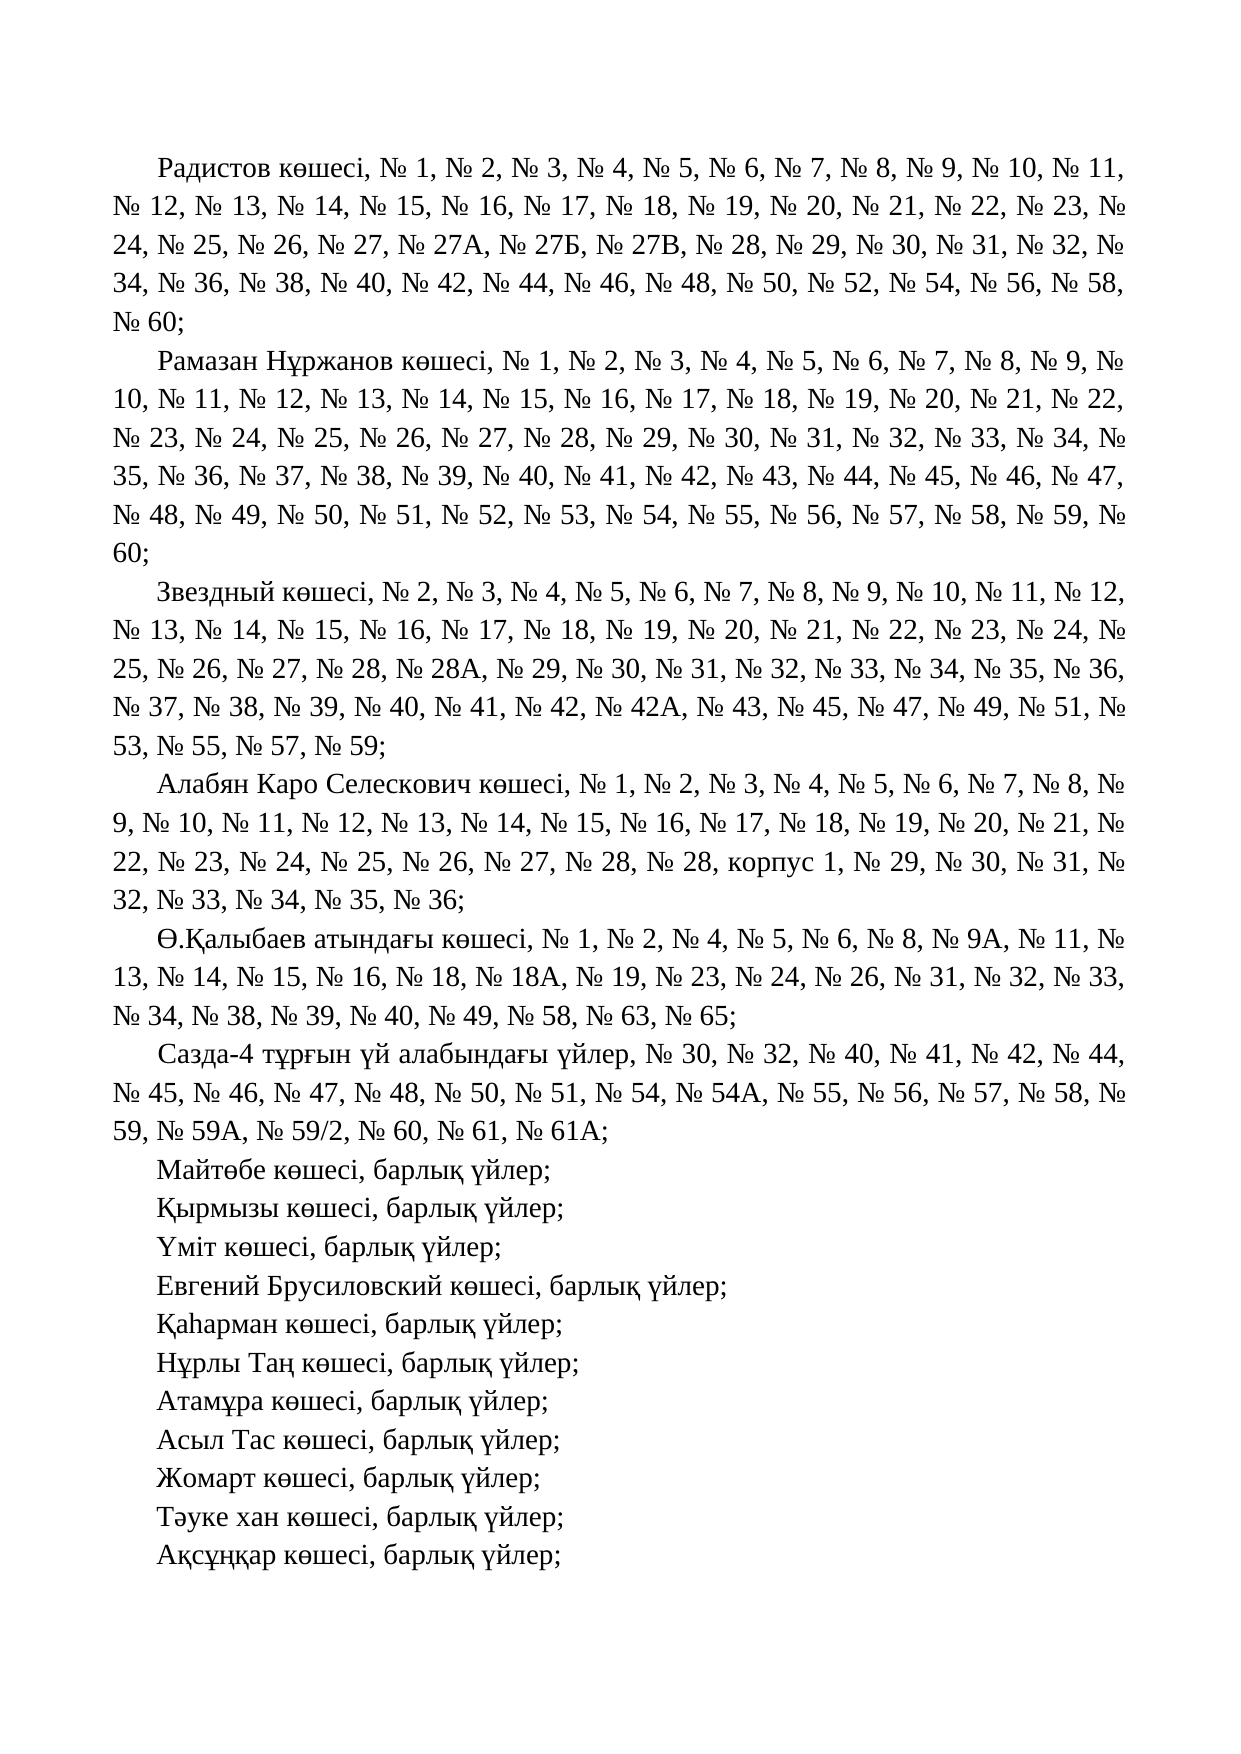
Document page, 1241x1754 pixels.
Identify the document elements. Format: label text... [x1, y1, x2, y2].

text Атамұра көшесі, барлық үйлер; [112, 1383, 1128, 1417]
text Алабян Каро Селескович көшесі, № 1, № 2, № 3, № 4, № 5, № 6, № 7, № 8, № 9, № 10, № 11, № 12, № 13, № 14, № 15, № 16, № 17, № 18, № 19, № 20, № 21, № 22, № 23, № 24, № 25, № 26, № 27, № 28, № 28, корпус 1, № 29, № 30, № 31, № 32, № 33, № 34, № 35, № 36; [112, 767, 1128, 916]
text Нұрлы Таң көшесі, барлық үйлер; [112, 1345, 1128, 1378]
text Тәуке хан көшесі, барлық үйлер; [112, 1499, 1128, 1532]
text Звездный көшесі, № 2, № 3, № 4, № 5, № 6, № 7, № 8, № 9, № 10, № 11, № 12, № 13, № 14, № 15, № 16, № 17, № 18, № 19, № 20, № 21, № 22, № 23, № 24, № 25, № 26, № 27, № 28, № 28А, № 29, № 30, № 31, № 32, № 33, № 34, № 35, № 36, № 37, № 38, № 39, № 40, № 41, № 42, № 42А, № 43, № 45, № 47, № 49, № 51, № 53, № 55, № 57, № 59; [112, 574, 1128, 762]
text Үміт көшесі, барлық үйлер; [112, 1229, 1128, 1263]
text Асыл Тас көшесі, барлық үйлер; [112, 1422, 1128, 1455]
text Жомарт көшесі, барлық үйлер; [112, 1460, 1128, 1494]
text Қырмызы көшесі, барлық үйлер; [112, 1191, 1128, 1224]
text Ө.Қалыбаев атындағы көшесі, № 1, № 2, № 4, № 5, № 6, № 8, № 9А, № 11, № 13, № 14, № 15, № 16, № 18, № 18А, № 19, № 23, № 24, № 26, № 31, № 32, № 33, № 34, № 38, № 39, № 40, № 49, № 58, № 63, № 65; [112, 921, 1128, 1031]
text Ақсұңқар көшесі, барлық үйлер; [112, 1537, 1128, 1571]
text Майтөбе көшесі, барлық үйлер; [112, 1152, 1128, 1186]
text Қаһарман көшесі, барлық үйлер; [112, 1306, 1128, 1340]
text Рамазан Нұржанов көшесі, № 1, № 2, № 3, № 4, № 5, № 6, № 7, № 8, № 9, № 10, № 11, № 12, № 13, № 14, № 15, № 16, № 17, № 18, № 19, № 20, № 21, № 22, № 23, № 24, № 25, № 26, № 27, № 28, № 29, № 30, № 31, № 32, № 33, № 34, № 35, № 36, № 37, № 38, № 39, № 40, № 41, № 42, № 43, № 44, № 45, № 46, № 47, № 48, № 49, № 50, № 51, № 52, № 53, № 54, № 55, № 56, № 57, № 58, № 59, № 60; [112, 343, 1128, 569]
text Радистов көшесі, № 1, № 2, № 3, № 4, № 5, № 6, № 7, № 8, № 9, № 10, № 11, № 12, № 13, № 14, № 15, № 16, № 17, № 18, № 19, № 20, № 21, № 22, № 23, № 24, № 25, № 26, № 27, № 27А, № 27Б, № 27В, № 28, № 29, № 30, № 31, № 32, № 34, № 36, № 38, № 40, № 42, № 44, № 46, № 48, № 50, № 52, № 54, № 56, № 58, № 60; [112, 150, 1128, 338]
text Сазда-4 тұрғын үй алабындағы үйлер, № 30, № 32, № 40, № 41, № 42, № 44, № 45, № 46, № 47, № 48, № 50, № 51, № 54, № 54А, № 55, № 56, № 57, № 58, № 59, № 59А, № 59/2, № 60, № 61, № 61А; [112, 1036, 1128, 1147]
text Евгений Брусиловский көшесі, барлық үйлер; [112, 1268, 1128, 1301]
